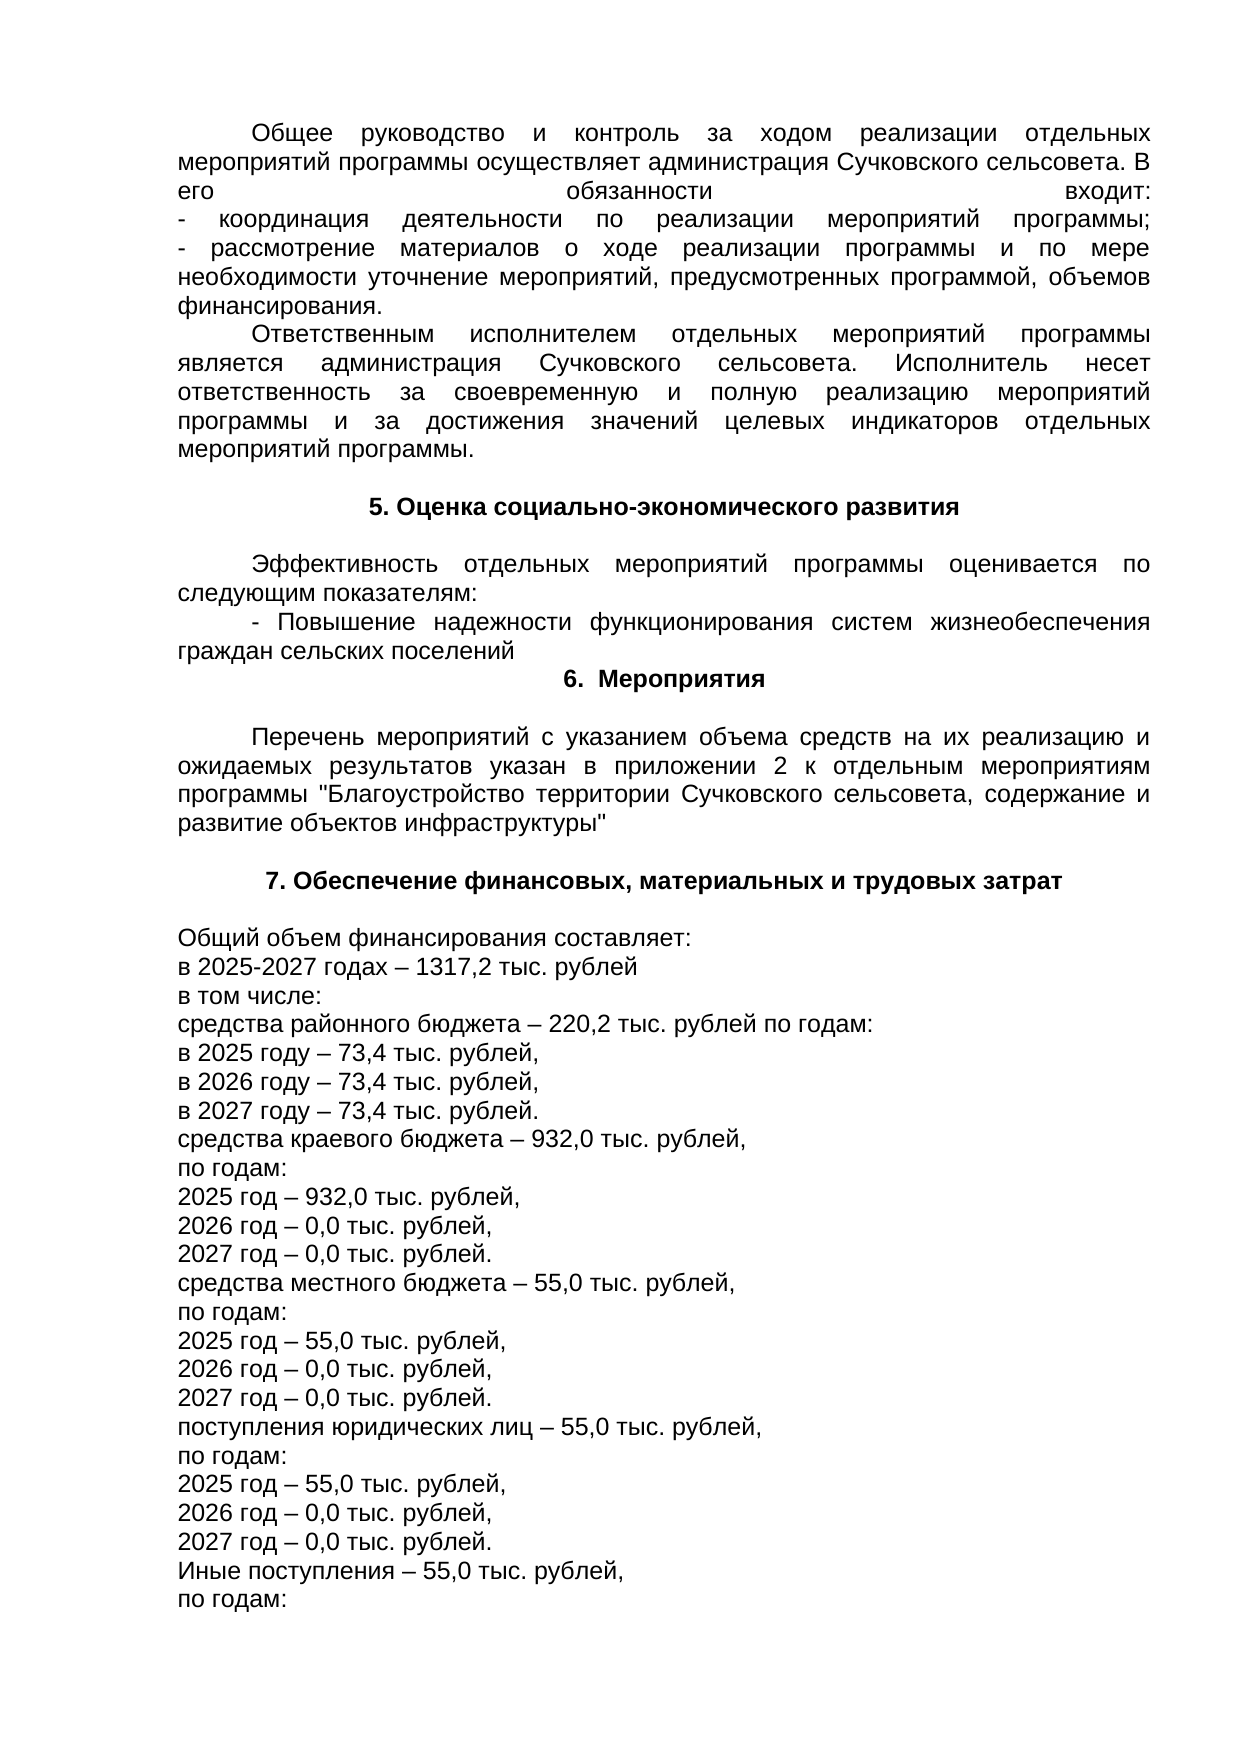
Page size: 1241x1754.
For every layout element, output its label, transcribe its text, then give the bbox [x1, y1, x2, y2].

text Эффективность отдельных мероприятий программы оценивается по следующим показателям: [177, 549, 1152, 607]
text 2025 год – 55,0 тыс. рублей, [177, 1326, 1152, 1354]
text Иные поступления – 55,0 тыс. рублей, [177, 1556, 1152, 1584]
text в 2025-2027 годах – 1317,2 тыс. рублей [177, 952, 1152, 981]
text по годам: [177, 1584, 1152, 1613]
text 2026 год – 0,0 тыс. рублей, [177, 1354, 1152, 1383]
text по годам: [177, 1153, 1152, 1182]
text Общее руководство и контроль за ходом реализации отдельных мероприятий программы осуществляет администрация Сучковского сельсовета. В его обязанности входит: - координация деятельности по реализации мероприятий программы; - рассмотрение материалов о ходе реализации программы и по мере необходимости уточнение мероприятий, предусмотренных программой, объемов финансирования. [177, 118, 1152, 319]
text 2027 год – 0,0 тыс. рублей. [177, 1527, 1152, 1556]
text по годам: [177, 1297, 1152, 1326]
text 6. Мероприятия [177, 664, 1152, 693]
text средства краевого бюджета – 932,0 тыс. рублей, [177, 1124, 1152, 1153]
text поступления юридических лиц – 55,0 тыс. рублей, [177, 1412, 1152, 1441]
text в том числе: [177, 981, 1152, 1009]
text 5. Оценка социально-экономического развития [177, 492, 1152, 521]
text 2025 год – 55,0 тыс. рублей, [177, 1469, 1152, 1498]
text - Повышение надежности функционирования систем жизнеобеспечения граждан сельских поселений [177, 607, 1152, 664]
text средства районного бюджета – 220,2 тыс. рублей по годам: [177, 1009, 1152, 1038]
text в 2025 году – 73,4 тыс. рублей, [177, 1038, 1152, 1067]
text по годам: [177, 1441, 1152, 1469]
text 2025 год – 932,0 тыс. рублей, [177, 1182, 1152, 1211]
text средства местного бюджета – 55,0 тыс. рублей, [177, 1268, 1152, 1297]
text Перечень мероприятий с указанием объема средств на их реализацию и ожидаемых результатов указан в приложении 2 к отдельным мероприятиям программы "Благоустройство территории Сучковского сельсовета, содержание и развитие объектов инфраструктуры" [177, 722, 1152, 837]
text 7. Обеспечение финансовых, материальных и трудовых затрат [177, 866, 1152, 894]
text в 2027 году – 73,4 тыс. рублей. [177, 1096, 1152, 1124]
text в 2026 году – 73,4 тыс. рублей, [177, 1067, 1152, 1096]
text Общий объем финансирования составляет: [177, 923, 1152, 952]
text 2027 год – 0,0 тыс. рублей. [177, 1239, 1152, 1268]
text 2027 год – 0,0 тыс. рублей. [177, 1383, 1152, 1412]
text 2026 год – 0,0 тыс. рублей, [177, 1498, 1152, 1527]
text 2026 год – 0,0 тыс. рублей, [177, 1211, 1152, 1239]
text Ответственным исполнителем отдельных мероприятий программы является администрация Сучковского сельсовета. Исполнитель несет ответственность за своевременную и полную реализацию мероприятий программы и за достижения значений целевых индикаторов отдельных мероприятий программы. [177, 319, 1152, 463]
